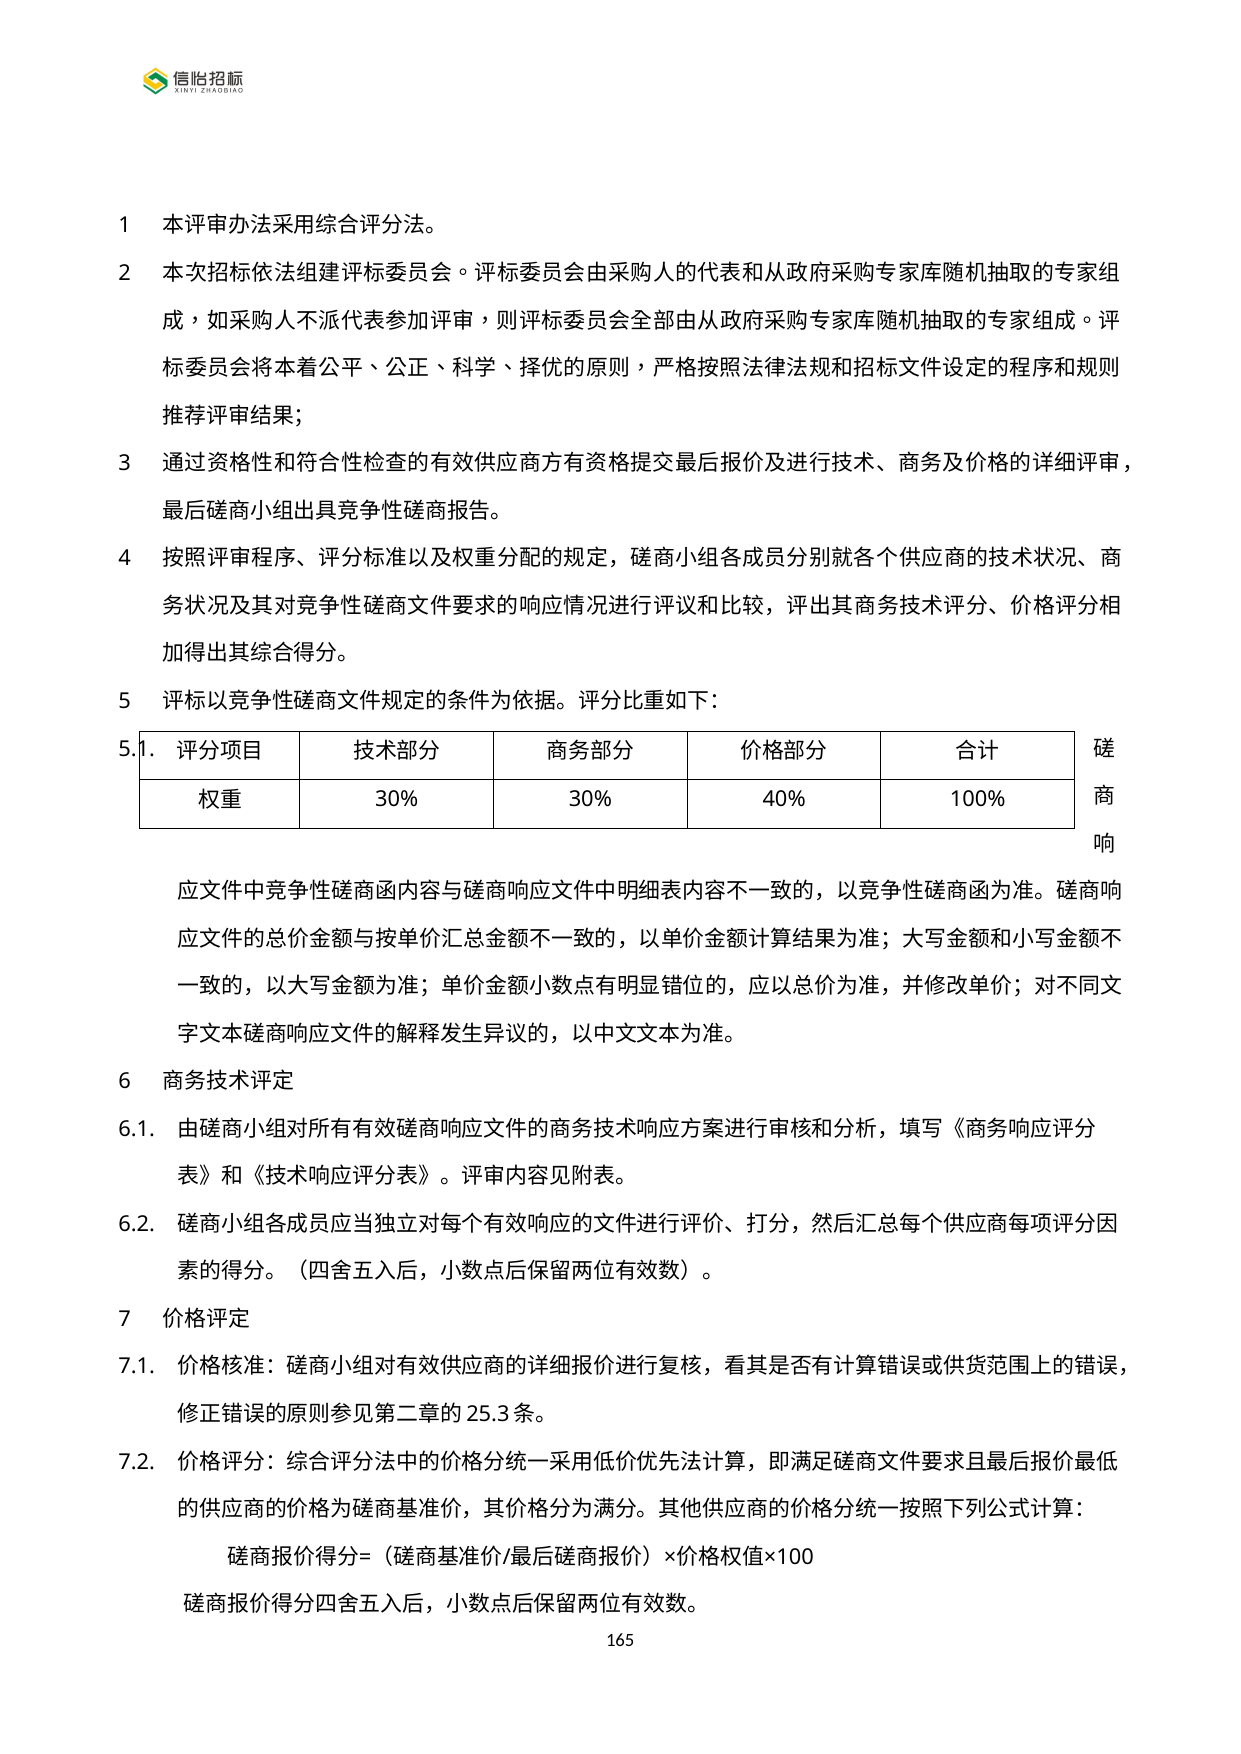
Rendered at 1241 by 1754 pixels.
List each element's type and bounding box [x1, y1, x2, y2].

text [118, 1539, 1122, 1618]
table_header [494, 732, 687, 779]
picture [118, 59, 270, 102]
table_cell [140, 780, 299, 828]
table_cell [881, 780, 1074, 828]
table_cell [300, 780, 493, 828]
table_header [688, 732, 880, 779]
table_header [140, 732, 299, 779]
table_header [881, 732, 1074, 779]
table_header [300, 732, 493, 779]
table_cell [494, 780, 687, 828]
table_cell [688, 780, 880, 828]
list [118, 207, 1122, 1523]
